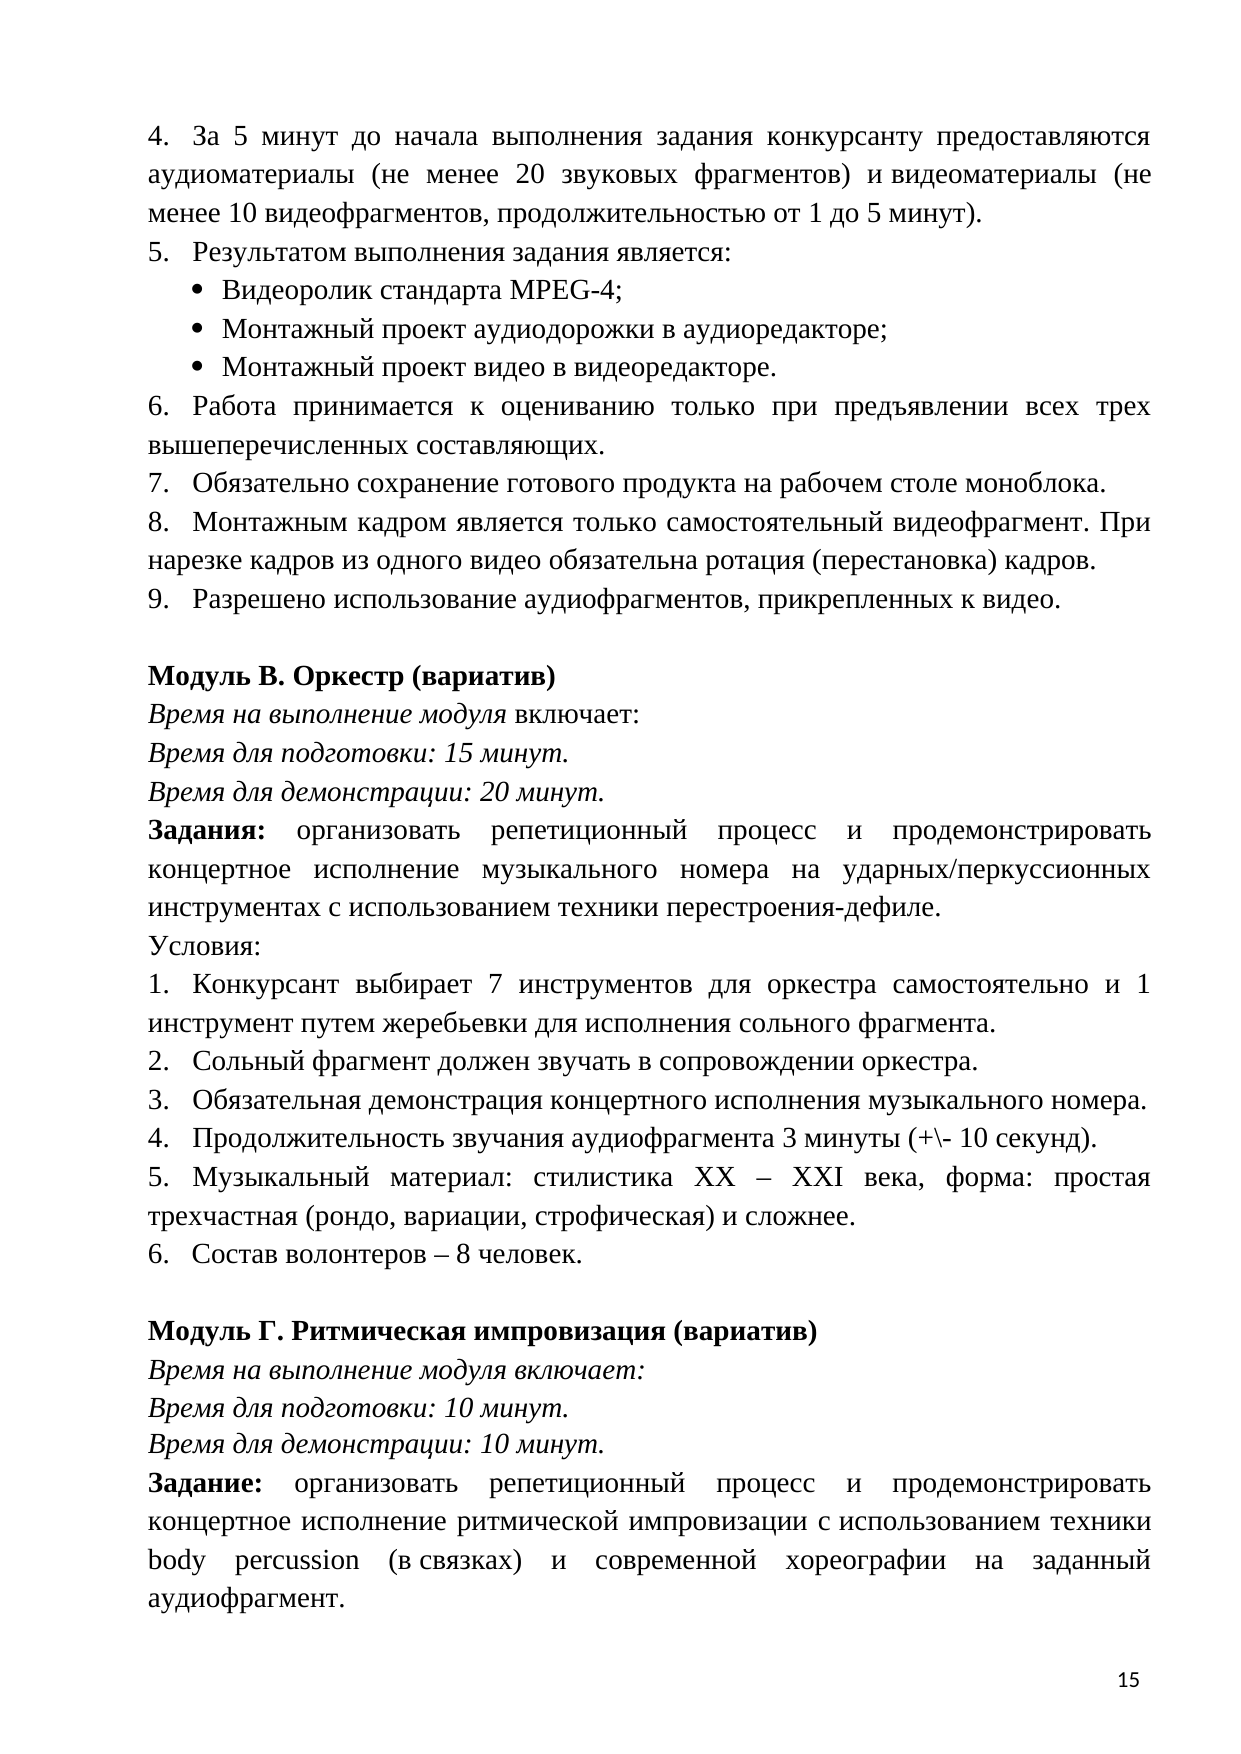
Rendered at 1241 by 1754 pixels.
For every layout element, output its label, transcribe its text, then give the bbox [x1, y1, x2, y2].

text Условия: [148, 928, 1152, 961]
text 1. Конкурсант выбирает 7 инструментов для оркестра самостоятельно и 1 инструмент путем жеребьевки для исполнения сольного фрагмента. [148, 966, 1152, 1038]
text 6. Состав волонтеров – 8 человек. [148, 1236, 1152, 1270]
list Монтажным кадром является только самостоятельный видеофрагмент. При нарезке кадров из одного видео обязательна ротация (перестановка) кадров. [148, 504, 1152, 576]
text 4. Продолжительность звучания аудиофрагмента 3 минуты (+\- 10 секунд). [148, 1121, 1152, 1154]
text 2. Сольный фрагмент должен звучать в сопровождении оркестра. [148, 1043, 1152, 1077]
list Работа принимается к оцениванию только при предъявлении всех трех вышеперечисленных составляющих. [148, 388, 1152, 460]
text Время для подготовки: 15 минут. [148, 735, 1152, 769]
list Результатом выполнения задания является: [148, 234, 1152, 267]
text Время для демонстрации: 10 минут. [148, 1426, 1152, 1460]
text 5. Музыкальный материал: стилистика XX – XXI века, форма: простая трехчастная (рондо, вариации, строфическая) и сложнее. [148, 1159, 1152, 1231]
text Модуль В. Оркестр (вариатив) [148, 658, 1152, 692]
text Время на выполнение модуля включает: [148, 1352, 1152, 1385]
text Задания: организовать репетиционный процесс и продемонстрировать концертное исполнение музыкального номера на ударных/перкуссионных инструментах с использованием техники перестроения-дефиле. [148, 812, 1152, 923]
text Задание: организовать репетиционный процесс и продемонстрировать концертное исполнение ритмической импровизации с использованием техники body percussion (в связках) и современной хореографии на заданный аудиофрагмент. [148, 1465, 1152, 1614]
list За 5 минут до начала выполнения задания конкурсанту предоставляются аудиоматериалы (не менее 20 звуковых фрагментов) и видеоматериалы (не менее 10 видеофрагментов, продолжительностью от 1 до 5 минут). [148, 118, 1152, 229]
list Разрешено использование аудиофрагментов, прикрепленных к видео. [148, 581, 1152, 614]
text 3. Обязательная демонстрация концертного исполнения музыкального номера. [148, 1082, 1152, 1116]
text Время для демонстрации: 20 минут. [148, 774, 1152, 807]
text Время на выполнение модуля включает: [148, 697, 1152, 730]
text Модуль Г. Ритмическая импровизация (вариатив) [148, 1313, 1152, 1347]
text Время для подготовки: 10 минут. [148, 1390, 1152, 1424]
list Обязательно сохранение готового продукта на рабочем столе моноблока. [148, 465, 1152, 499]
list Монтажный проект аудиодорожки в аудиоредакторе; [148, 311, 1152, 344]
list Видеоролик стандарта MPEG-4; [148, 272, 1152, 306]
list Монтажный проект видео в видеоредакторе. [148, 349, 1152, 383]
